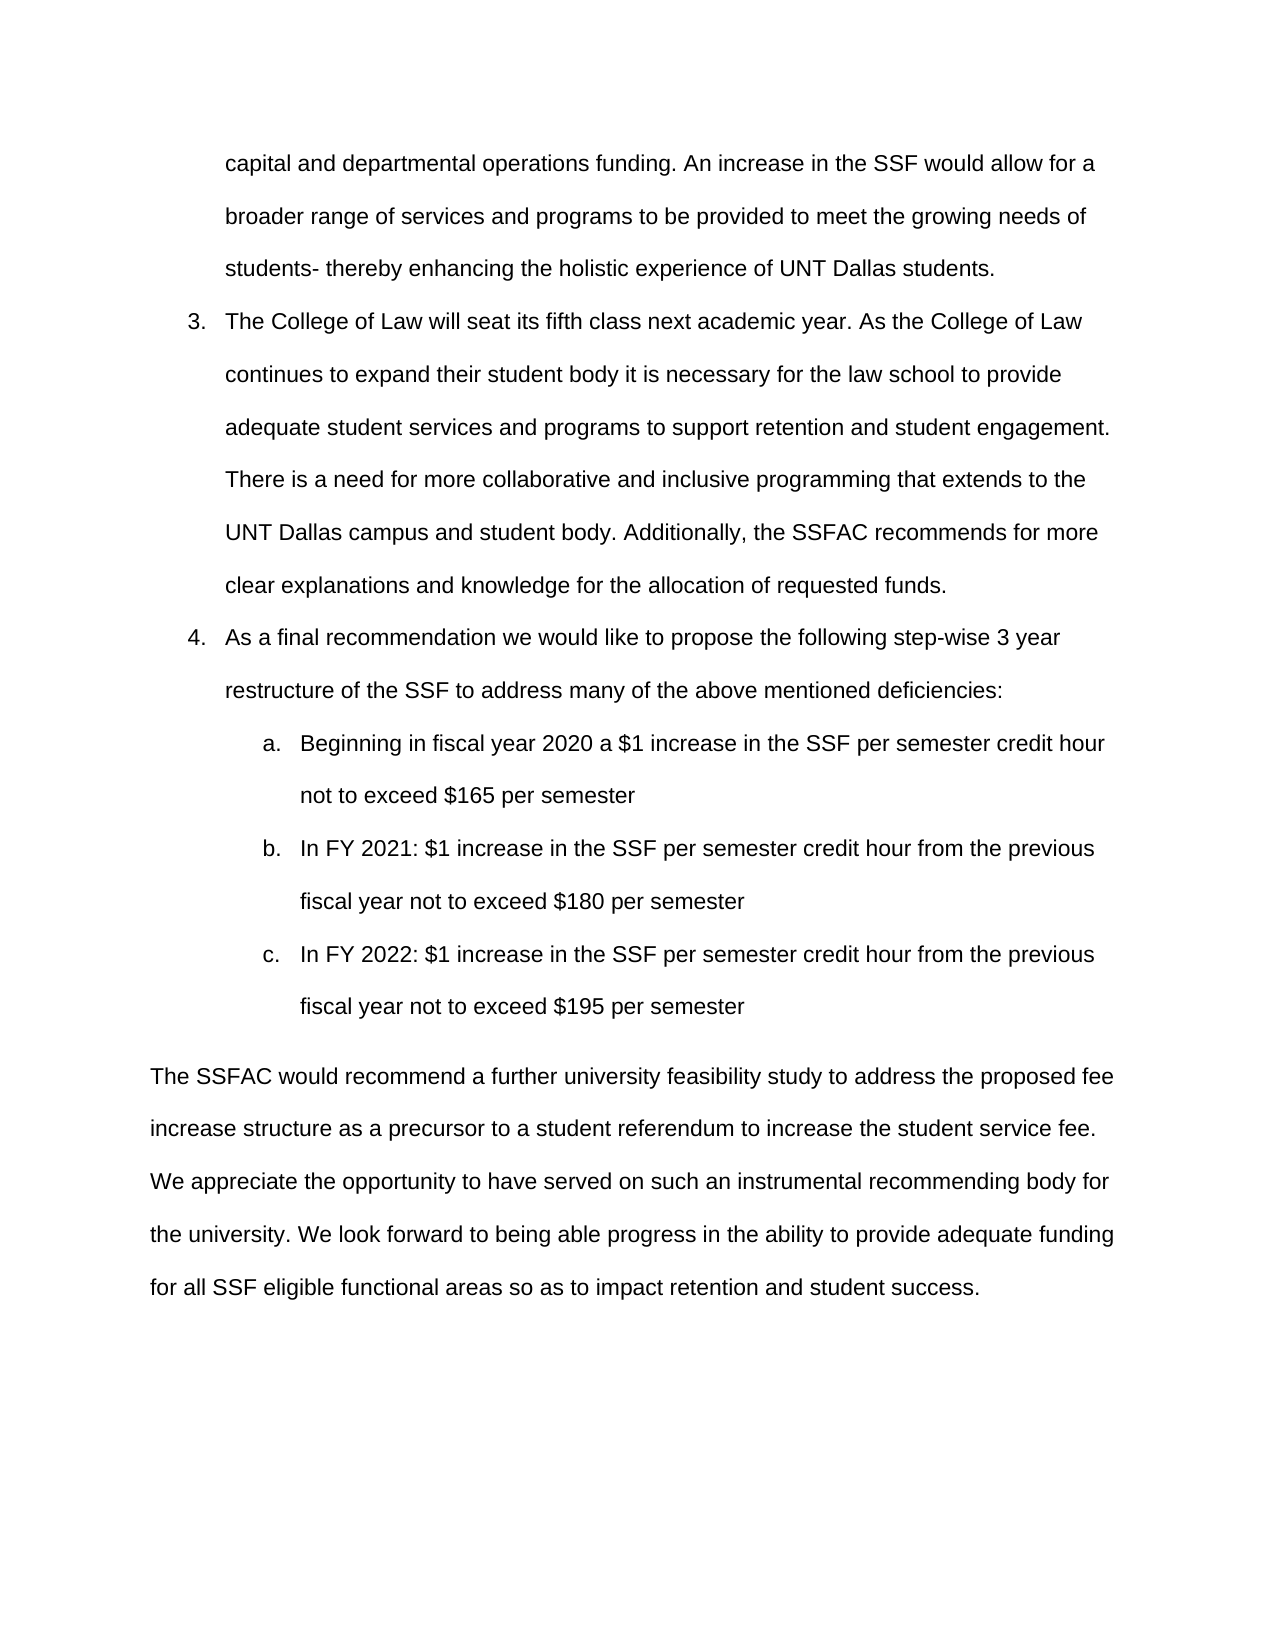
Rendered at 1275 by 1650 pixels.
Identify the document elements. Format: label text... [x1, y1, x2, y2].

list In FY 2021: $1 increase in the SSF per semester credit hour from the previous fiscal year not to exceed $180 per semester [262, 835, 1125, 914]
list As a final recommendation we would like to propose the following step-wise 3 year restructure of the SSF to address many of the above mentioned deficiencies: [187, 624, 1125, 703]
list Beginning in fiscal year 2020 a $1 increase in the SSF per semester credit hour not to exceed $165 per semester [262, 730, 1125, 809]
list The College of Law will seat its fifth class next academic year. As the College of Law continues to expand their student body it is necessary for the law school to provide adequate student services and programs to support retention and student engagement. There is a need for more collaborative and inclusive programming that extends to the UNT Dallas campus and student body. Additionally, the SSFAC recommends for more clear explanations and knowledge for the allocation of requested funds. [187, 308, 1125, 598]
list In FY 2022: $1 increase in the SSF per semester credit hour from the previous fiscal year not to exceed $195 per semester [262, 941, 1125, 1020]
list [187, 150, 1125, 282]
text The SSFAC would recommend a further university feasibility study to address the proposed fee increase structure as a precursor to a student referendum to increase the student service fee. We appreciate the opportunity to have served on such an instrumental recommending body for the university. We look forward to being able progress in the ability to provide adequate funding for all SSF eligible functional areas so as to impact retention and student success. [150, 1063, 1125, 1300]
